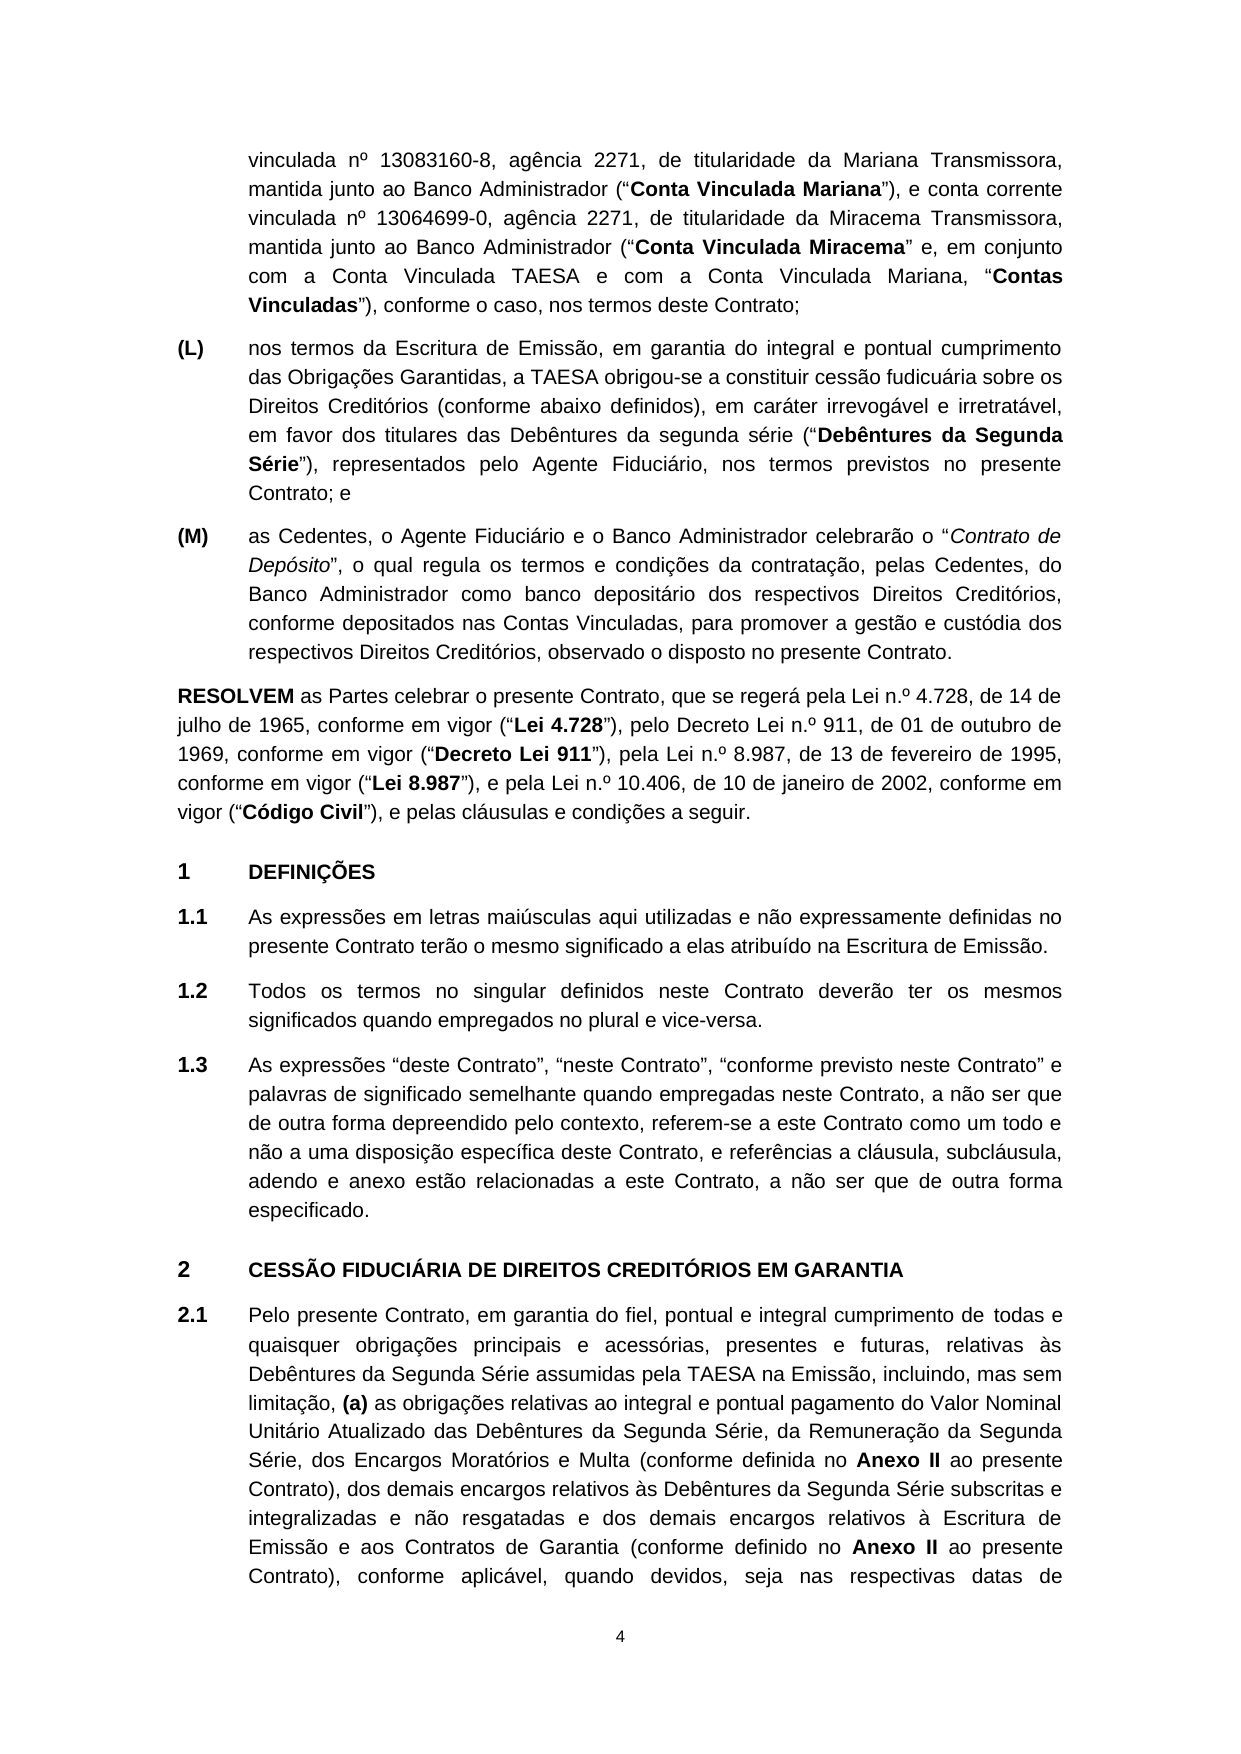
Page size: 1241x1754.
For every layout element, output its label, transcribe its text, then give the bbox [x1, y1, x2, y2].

text As expressões “deste Contrato”, “neste Contrato”, “conforme previsto neste Contrato” e palavras de significado semelhante quando empregadas neste Contrato, a não ser que de outra forma depreendido pelo contexto, referem-se a este Contrato como um todo e não a uma disposição específica deste Contrato, e referências a cláusula, subcláusula, adendo e anexo estão relacionadas a este Contrato, a não ser que de outra forma especificado. [177, 1052, 1063, 1222]
text RESOLVEM as Partes celebrar o presente Contrato, que se regerá pela Lei n.º 4.728, de 14 de julho de 1965, conforme em vigor (“Lei 4.728”), pelo Decreto Lei n.º 911, de 01 de outubro de 1969, conforme em vigor (“Decreto Lei 911”), pela Lei n.º 8.987, de 13 de fevereiro de 1995, conforme em vigor (“Lei 8.987”), e pela Lei n.º 10.406, de 10 de janeiro de 2002, conforme em vigor (“Código Civil”), e pelas cláusulas e condições a seguir. [177, 684, 1063, 823]
text As expressões em letras maiúsculas aqui utilizadas e não expressamente definidas no presente Contrato terão o mesmo significado a elas atribuído na Escritura de Emissão. [177, 904, 1063, 958]
text DEFINIÇÕES [177, 858, 1063, 884]
text as Cedentes, o Agente Fiduciário e o Banco Administrador celebrarão o “Contrato de Depósito”, o qual regula os termos e condições da contratação, pelas Cedentes, do Banco Administrador como banco depositário dos respectivos Direitos Creditórios, conforme depositados nas Contas Vinculadas, para promover a gestão e custódia dos respectivos Direitos Creditórios, observado o disposto no presente Contrato. [177, 524, 1063, 664]
text nos termos da Escritura de Emissão, em garantia do integral e pontual cumprimento das Obrigações Garantidas, a TAESA obrigou-se a constituir cessão fudicuária sobre os Direitos Creditórios (conforme abaixo definidos), em caráter irrevogável e irretratável, em favor dos titulares das Debêntures da segunda série (“Debêntures da Segunda Série”), representados pelo Agente Fiduciário, nos termos previstos no presente Contrato; e [177, 336, 1063, 505]
text CESSÃO FIDUCIÁRIA DE DIREITOS CREDITÓRIOS EM GARANTIA [177, 1256, 1063, 1282]
text Todos os termos no singular definidos neste Contrato deverão ter os mesmos significados quando empregados no plural e vice-versa. [177, 978, 1063, 1032]
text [177, 148, 1063, 316]
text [177, 1302, 1063, 1588]
